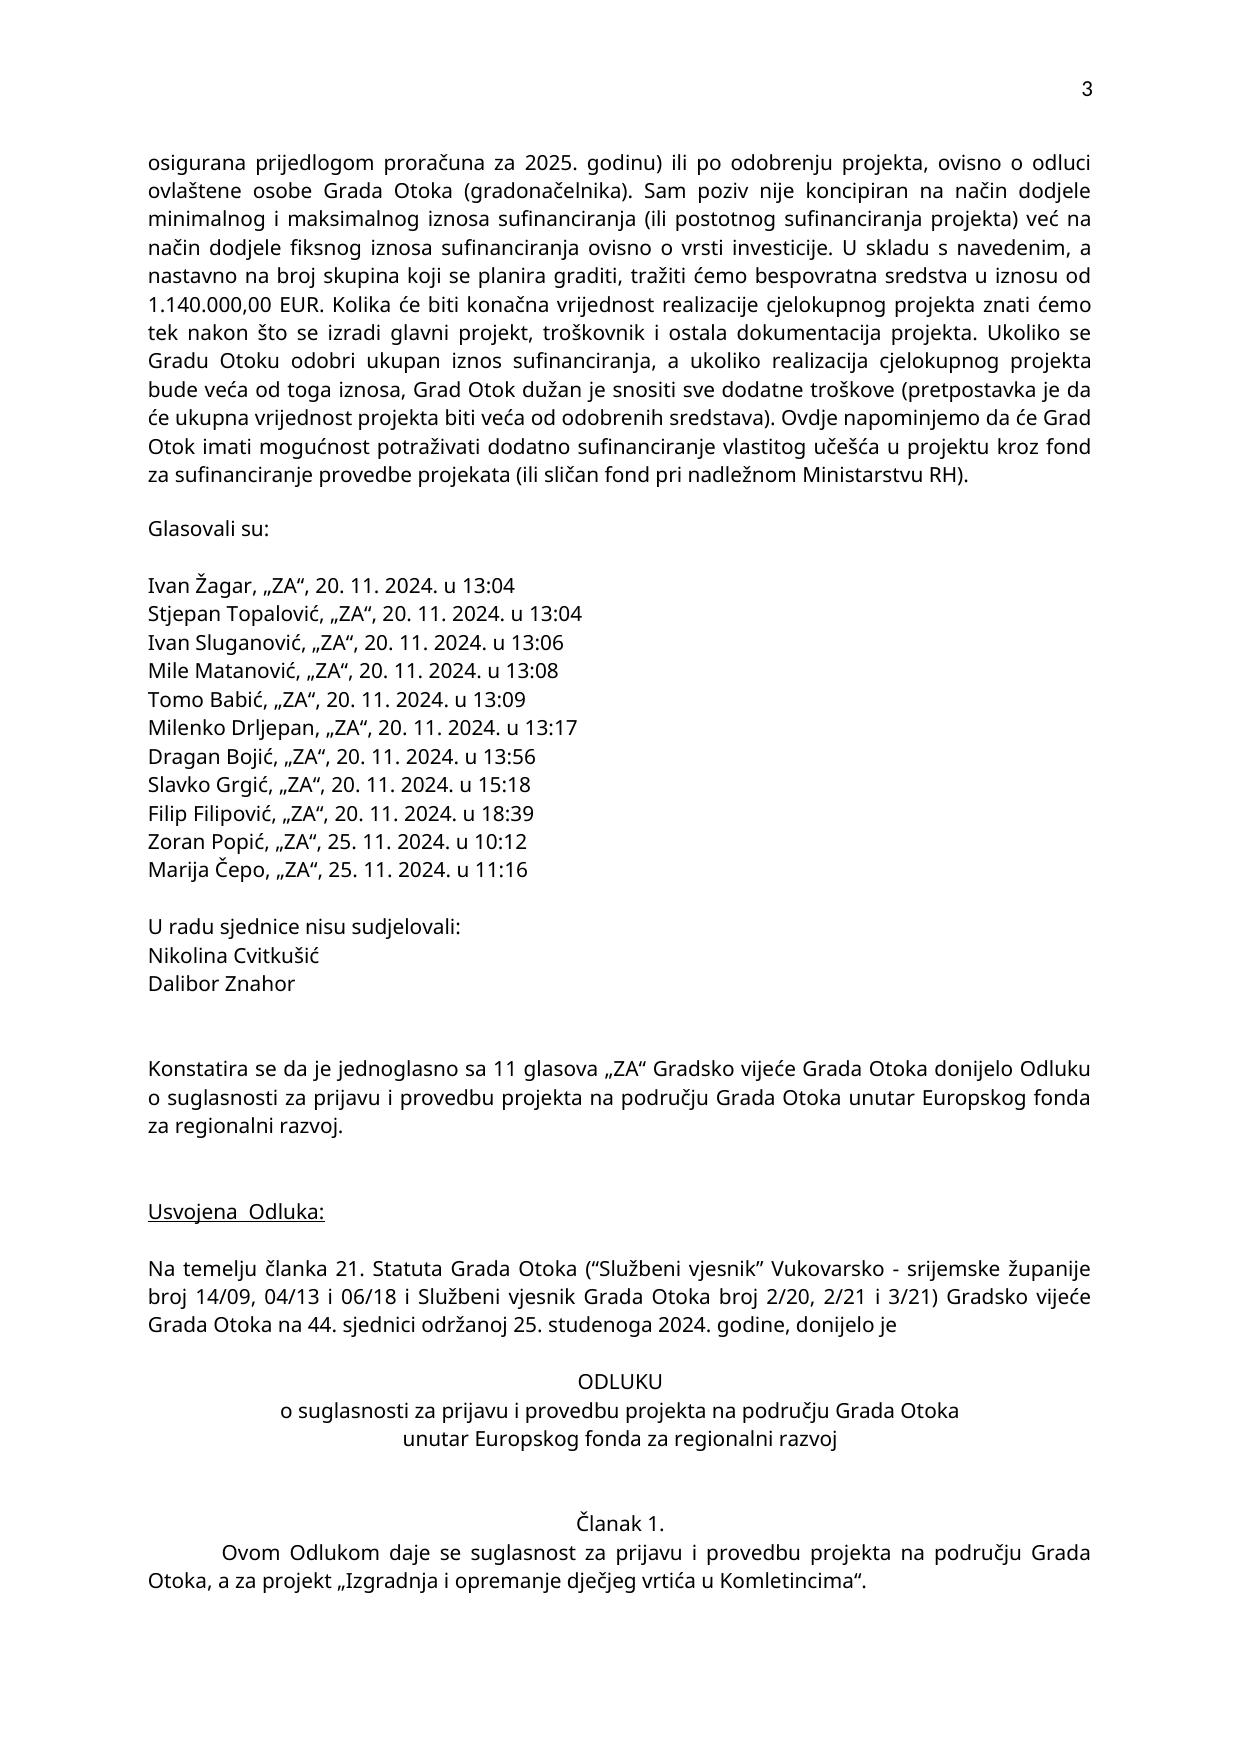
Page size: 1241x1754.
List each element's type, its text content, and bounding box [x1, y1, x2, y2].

text Glasovali su: [148, 514, 1093, 543]
text Zoran Popić, „ZA“, 25. 11. 2024. u 10:12 [148, 827, 1093, 856]
text Ivan Žagar, „ZA“, 20. 11. 2024. u 13:04 [148, 571, 1093, 599]
text unutar Europskog fonda za regionalni razvoj [148, 1424, 1093, 1453]
text Na temelju članka 21. Statuta Grada Otoka (“Službeni vjesnik” Vukovarsko - srijemske županije broj 14/09, 04/13 i 06/18 i Službeni vjesnik Grada Otoka broj 2/20, 2/21 i 3/21) Gradsko vijeće Grada Otoka na 44. sjednici održanoj 25. studenoga 2024. godine, donijelo je [148, 1254, 1093, 1339]
text o suglasnosti za prijavu i provedbu projekta na području Grada Otoka [148, 1396, 1093, 1424]
text Članak 1. [148, 1509, 1093, 1538]
text Stjepan Topalović, „ZA“, 20. 11. 2024. u 13:04 [148, 599, 1093, 628]
text Konstatira se da je jednoglasno sa 11 glasova „ZA“ Gradsko vijeće Grada Otoka donijelo Odluku o suglasnosti za prijavu i provedbu projekta na području Grada Otoka unutar Europskog fonda za regionalni razvoj. [148, 1054, 1093, 1140]
text Usvojena Odluka: [148, 1197, 1093, 1225]
text Milenko Drljepan, „ZA“, 20. 11. 2024. u 13:17 [148, 713, 1093, 742]
text Ivan Sluganović, „ZA“, 20. 11. 2024. u 13:06 [148, 628, 1093, 656]
text Dragan Bojić, „ZA“, 20. 11. 2024. u 13:56 [148, 742, 1093, 770]
text Dalibor Znahor [148, 969, 1093, 998]
text Filip Filipović, „ZA“, 20. 11. 2024. u 18:39 [148, 799, 1093, 827]
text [148, 148, 1093, 489]
text Slavko Grgić, „ZA“, 20. 11. 2024. u 15:18 [148, 770, 1093, 799]
text Tomo Babić, „ZA“, 20. 11. 2024. u 13:09 [148, 685, 1093, 713]
text ODLUKU [148, 1367, 1093, 1396]
text Mile Matanović, „ZA“, 20. 11. 2024. u 13:08 [148, 656, 1093, 685]
text U radu sjednice nisu sudjelovali: [148, 912, 1093, 941]
text Marija Čepo, „ZA“, 25. 11. 2024. u 11:16 [148, 856, 1093, 884]
text Ovom Odlukom daje se suglasnost za prijavu i provedbu projekta na području Grada Otoka, a za projekt „Izgradnja i opremanje dječjeg vrtića u Komletincima“. [148, 1538, 1093, 1595]
text Nikolina Cvitkušić [148, 941, 1093, 969]
